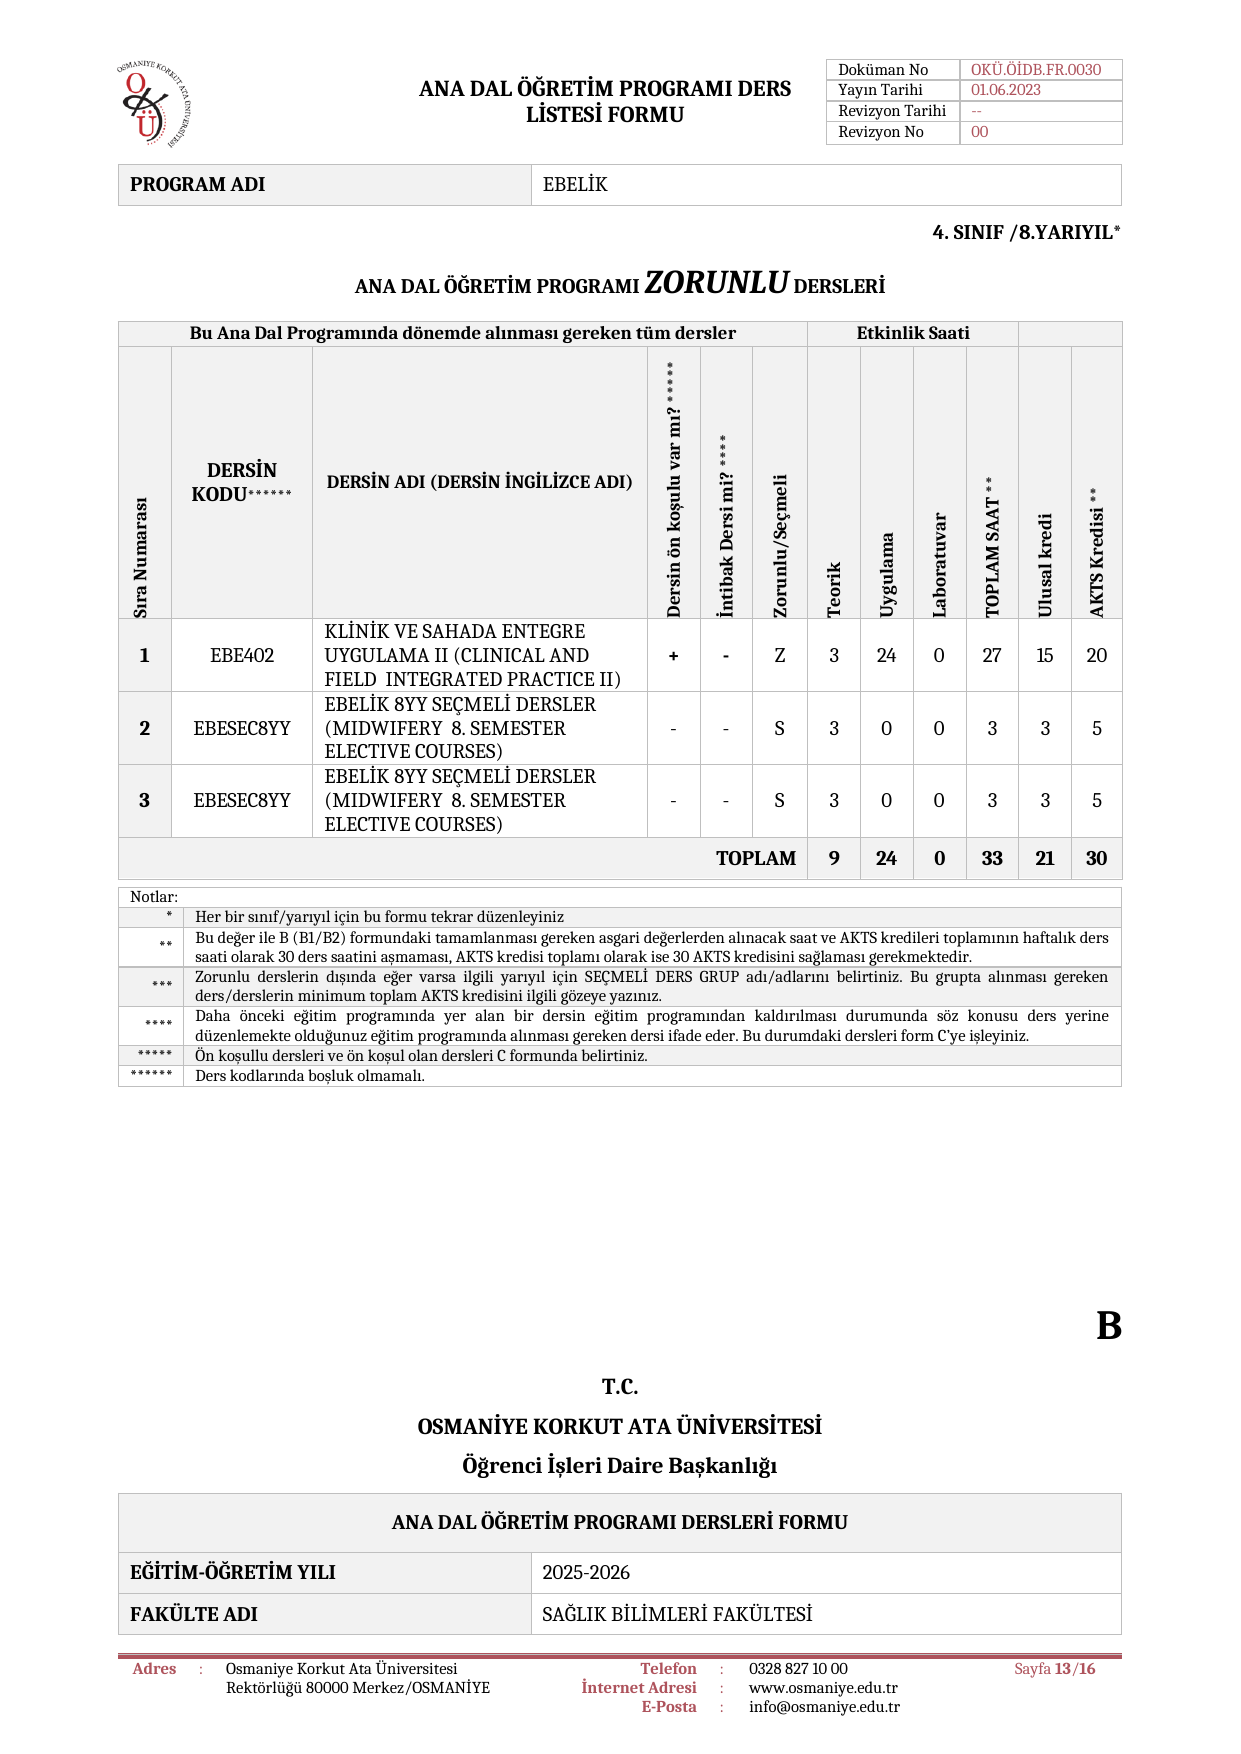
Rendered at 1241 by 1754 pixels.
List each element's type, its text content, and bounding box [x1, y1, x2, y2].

table_cell Ders kodlarında boşluk olmamalı. [184, 1066, 1121, 1086]
table_cell 3 [808, 765, 860, 837]
table_cell S [753, 765, 807, 837]
text OSMANİYE KORKUT ATA ÜNİVERSİTESİ [118, 1414, 1122, 1440]
table_cell *** [119, 968, 183, 1006]
table_cell 0 [861, 692, 913, 764]
table_cell SAĞLIK BİLİMLERİ FAKÜLTESİ [532, 1594, 1121, 1634]
text T.C. [118, 1374, 1122, 1401]
table_header ANA DAL ÖĞRETİM PROGRAMI DERSLERİ FORMU [119, 1494, 1121, 1552]
table_cell EBESEC8YY [172, 765, 312, 837]
table_cell Ulusal kredi [1019, 347, 1071, 618]
table_cell Ön koşullu dersleri ve ön koşul olan dersleri C formunda belirtiniz. [184, 1046, 1121, 1065]
picture [117, 60, 191, 148]
table_cell Uygulama [861, 347, 913, 618]
table_cell + [648, 619, 700, 691]
text B [118, 1302, 1122, 1350]
table_cell 3 [1019, 692, 1071, 764]
table_cell - [701, 619, 752, 691]
table_cell 24 [861, 838, 913, 878]
table_cell 21 [1019, 838, 1071, 878]
table_cell 2025-2026 [532, 1553, 1121, 1593]
table_cell DERSİN ADI (DERSİN İNGİLİZCE ADI) [313, 347, 647, 618]
text 4. SINIF /8.YARIYIL* [118, 221, 1122, 244]
table_cell EBE402 [172, 619, 312, 691]
table_cell Dersin ön koşulu var mı? ***** [648, 347, 700, 618]
table_cell 15 [1019, 619, 1071, 691]
table_cell EBELİK 8YY SEÇMELİ DERSLER (MIDWIFERY 8. SEMESTER ELECTIVE COURSES) [313, 765, 647, 837]
table_cell 3 [119, 765, 171, 837]
table_cell AKTS Kredisi ** [1072, 347, 1122, 618]
table_cell İntibak Dersi mi? **** [701, 347, 752, 618]
table_cell **** [119, 1007, 183, 1045]
table_cell ***** [119, 1046, 183, 1065]
table_cell EBELİK [532, 165, 1121, 205]
table_cell 0 [914, 838, 966, 878]
table_cell 0 [861, 765, 913, 837]
table_cell 0 [914, 619, 966, 691]
table_cell 3 [1019, 765, 1071, 837]
table_cell Zorunlu derslerin dışında eğer varsa ilgili yarıyıl için SEÇMELİ DERS GRUP adı/adlarını belirtiniz. Bu grupta alınması gereken ders/derslerin minimum toplam AKTS kredisini ilgili gözeye yazınız. [184, 968, 1121, 1006]
table_cell 0 [914, 765, 966, 837]
table_cell 5 [1072, 692, 1122, 764]
table_cell - [701, 692, 752, 764]
text ANA DAL ÖĞRETİM PROGRAMI ZORUNLU DERSLERİ [118, 263, 1122, 301]
table_cell ** [119, 928, 183, 966]
table_cell 33 [967, 838, 1018, 878]
table_cell Teorik [808, 347, 860, 618]
table_cell 30 [1072, 838, 1122, 878]
table_cell S [753, 692, 807, 764]
table_header Bu Ana Dal Programında dönemde alınması gereken tüm dersler [119, 322, 807, 346]
text Öğrenci İşleri Daire Başkanlığı [118, 1453, 1122, 1479]
table_cell Bu değer ile B (B1/B2) formundaki tamamlanması gereken asgari değerlerden alınacak saat ve AKTS kredileri toplamının haftalık ders saati olarak 30 ders saatini aşmaması, AKTS kredisi toplamı olarak ise 30 AKTS kredisini sağlaması gerekmektedir. [184, 928, 1121, 966]
table_cell TOPLAM [119, 838, 807, 878]
table_cell 24 [861, 619, 913, 691]
table_cell 3 [967, 765, 1018, 837]
table_cell ****** [119, 1066, 183, 1086]
table_cell EĞİTİM-ÖĞRETİM YILI [119, 1553, 531, 1593]
table_cell FAKÜLTE ADI [119, 1594, 531, 1634]
table_cell 3 [808, 619, 860, 691]
table_cell 5 [1072, 765, 1122, 837]
table_header Notlar: [119, 888, 1121, 907]
table_cell 27 [967, 619, 1018, 691]
table_cell PROGRAM ADI [119, 165, 531, 205]
table_cell Daha önceki eğitim programında yer alan bir dersin eğitim programından kaldırılması durumunda söz konusu ders yerine düzenlemekte olduğunuz eğitim programında alınması gereken dersi ifade eder. Bu durumdaki dersleri form C’ye işleyiniz. [184, 1007, 1121, 1045]
table_cell KLİNİK VE SAHADA ENTEGRE UYGULAMA II (CLINICAL AND FIELD INTEGRATED PRACTICE II) [313, 619, 647, 691]
table_cell 3 [808, 692, 860, 764]
table_cell EBESEC8YY [172, 692, 312, 764]
table_cell EBELİK 8YY SEÇMELİ DERSLER (MIDWIFERY 8. SEMESTER ELECTIVE COURSES) [313, 692, 647, 764]
table_cell - [648, 692, 700, 764]
table_cell - [648, 765, 700, 837]
table_cell 3 [967, 692, 1018, 764]
table_cell Zorunlu/Seçmeli [753, 347, 807, 618]
table_cell Sıra Numarası [119, 347, 171, 618]
table_cell 20 [1072, 619, 1122, 691]
table_cell Her bir sınıf/yarıyıl için bu formu tekrar düzenleyiniz [184, 908, 1121, 927]
table_cell DERSİN KODU****** [172, 347, 312, 618]
table_cell Laboratuvar [914, 347, 966, 618]
table_cell 1 [119, 619, 171, 691]
table_cell 2 [119, 692, 171, 764]
table_cell Z [753, 619, 807, 691]
table_cell * [119, 908, 183, 927]
table_cell 0 [914, 692, 966, 764]
table_header [1019, 322, 1122, 346]
table_cell TOPLAM SAAT ** [967, 347, 1018, 618]
table_header Etkinlik Saati [808, 322, 1018, 346]
table_cell 9 [808, 838, 860, 878]
table_cell - [701, 765, 752, 837]
